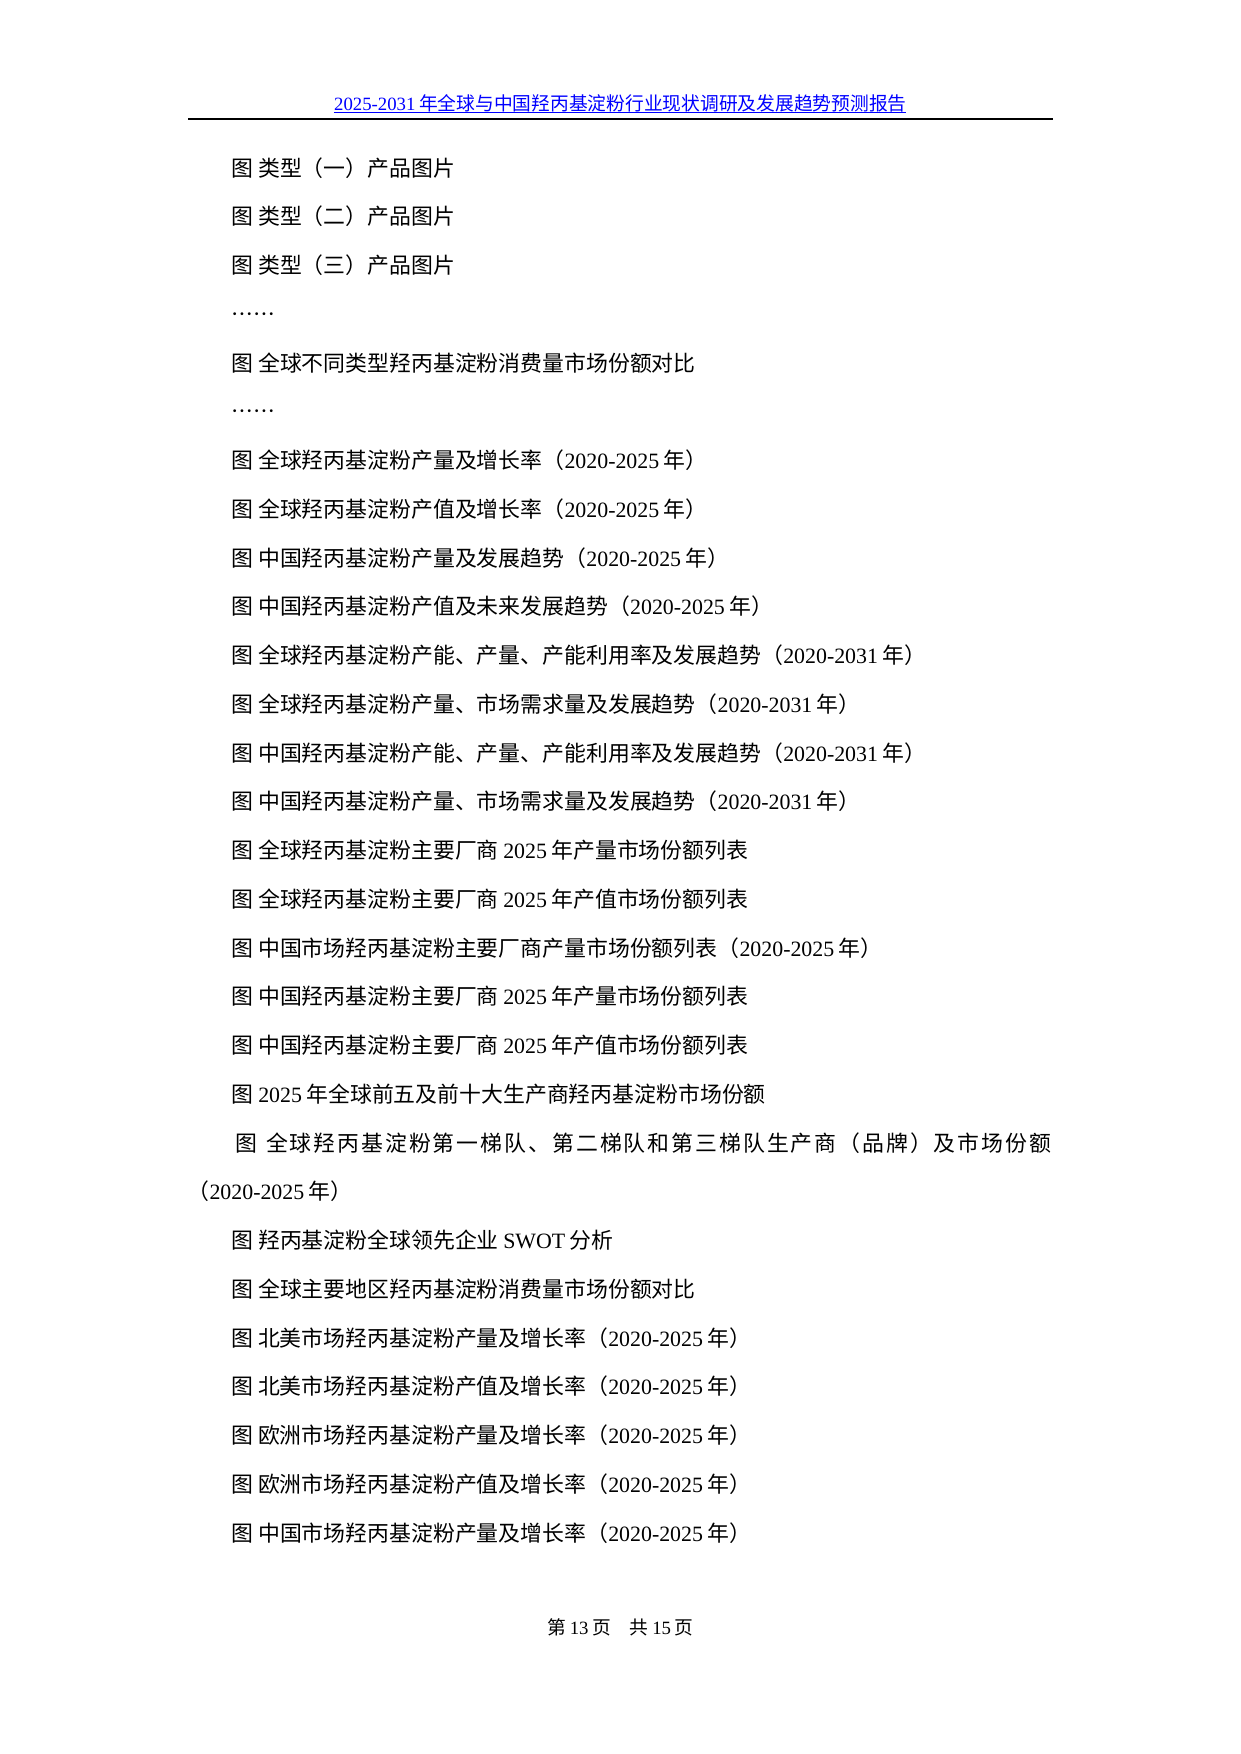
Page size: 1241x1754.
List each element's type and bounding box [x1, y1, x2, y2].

text [187, 150, 1053, 1548]
